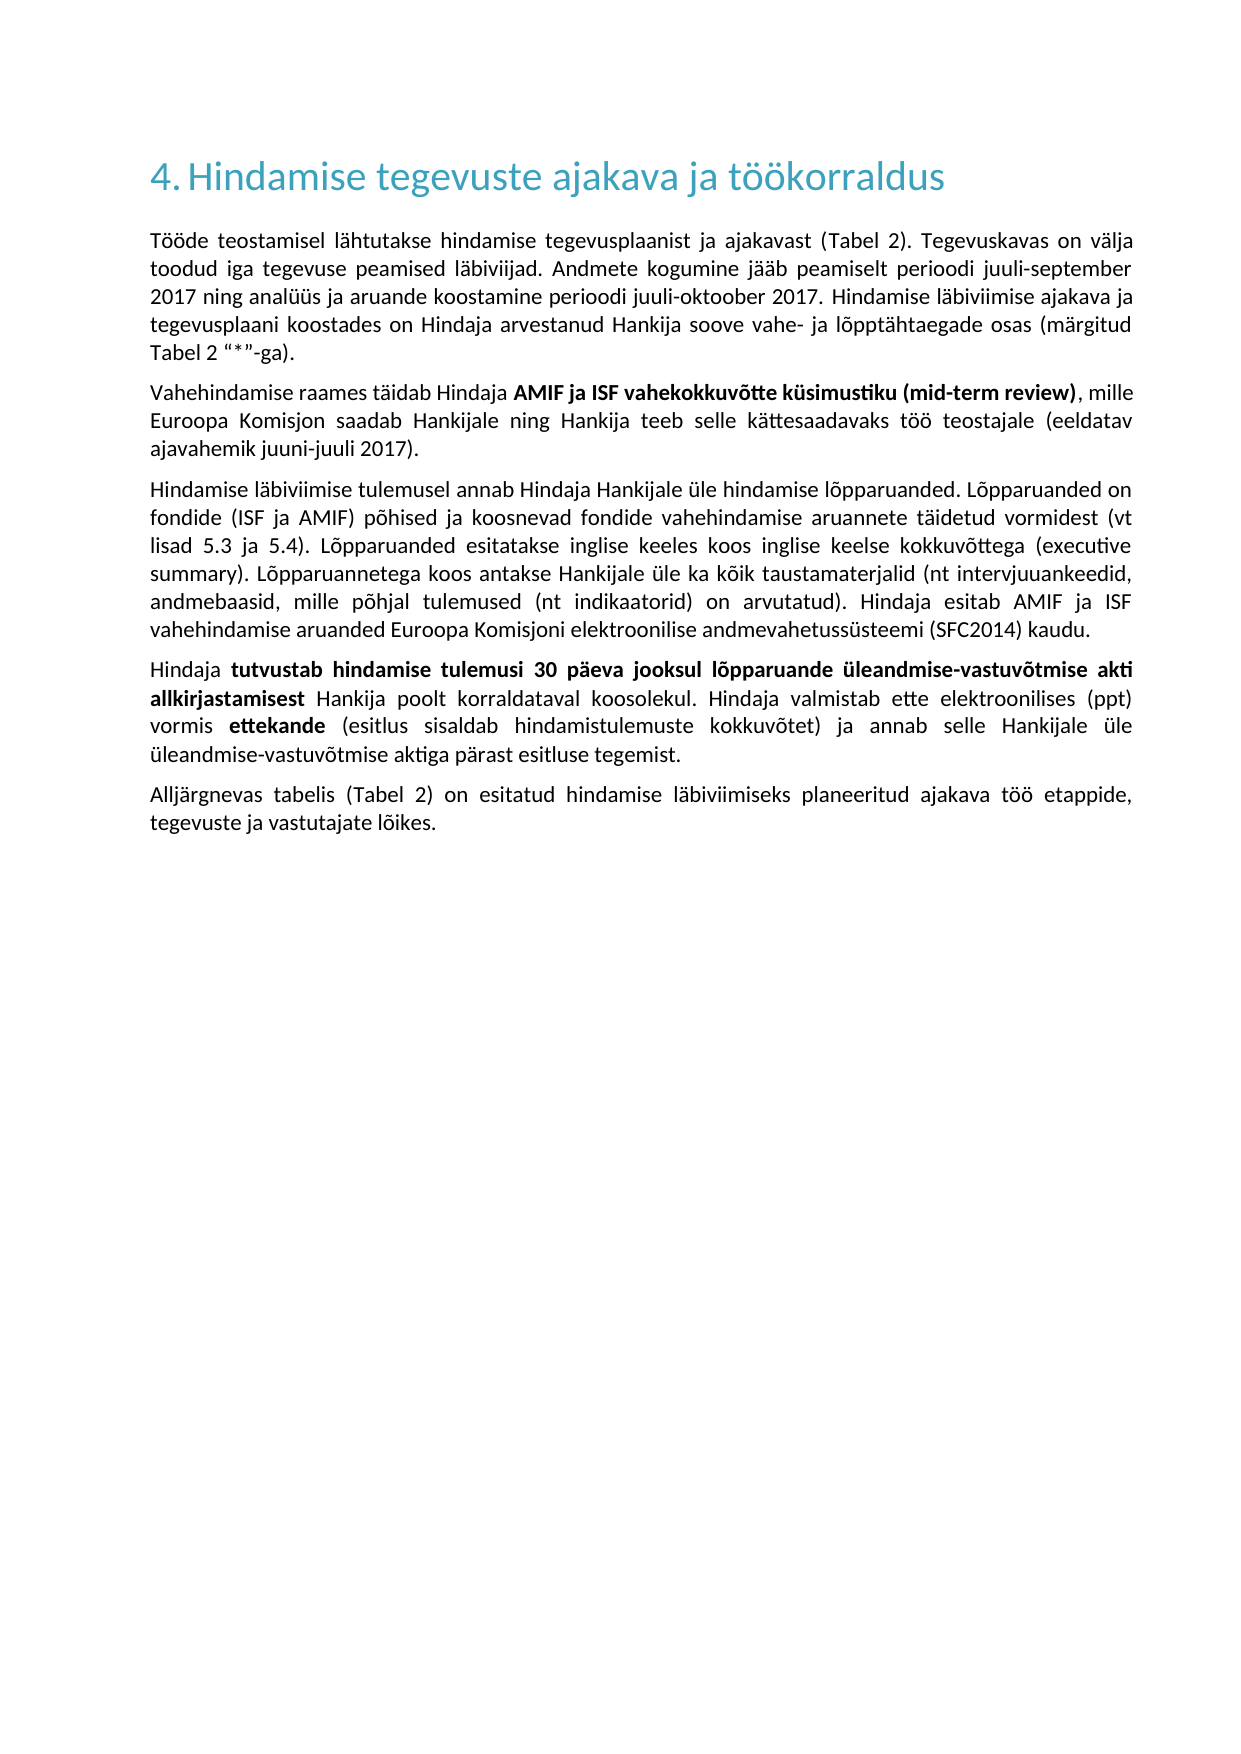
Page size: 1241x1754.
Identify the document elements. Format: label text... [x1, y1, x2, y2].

text Hindaja tutvustab hindamise tulemusi 30 päeva jooksul lõpparuande üleandmise-vastuvõtmise akti allkirjastamisest Hankija poolt korraldataval koosolekul. Hindaja valmistab ette elektroonilises (ppt) vormis ettekande (esitlus sisaldab hindamistulemuste kokkuvõtet) ja annab selle Hankijale üle üleandmise-vastuvõtmise aktiga pärast esitluse tegemist. [150, 656, 1134, 768]
text Vahehindamise raames täidab Hindaja AMIF ja ISF vahekokkuvõtte küsimustiku (mid-term review), mille Euroopa Komisjon saadab Hankijale ning Hankija teeb selle kättesaadavaks töö teostajale (eeldatav ajavahemik juuni-juuli 2017). [150, 378, 1134, 462]
text Hindamise läbiviimise tulemusel annab Hindaja Hankijale üle hindamise lõpparuanded. Lõpparuanded on fondide (ISF ja AMIF) põhised ja koosnevad fondide vahehindamise aruannete täidetud vormidest (vt lisad 5.3 ja 5.4). Lõpparuanded esitatakse inglise keeles koos inglise keelse kokkuvõttega (executive summary). Lõpparuannetega koos antakse Hankijale üle ka kõik taustamaterjalid (nt intervjuuankeedid, andmebaasid, mille põhjal tulemused (nt indikaatorid) on arvutatud). Hindaja esitab AMIF ja ISF vahehindamise aruanded Euroopa Komisjoni elektroonilise andmevahetussüsteemi (SFC2014) kaudu. [150, 475, 1134, 643]
subtitle Hindamise tegevuste ajakava ja töökorraldus [150, 150, 1134, 201]
